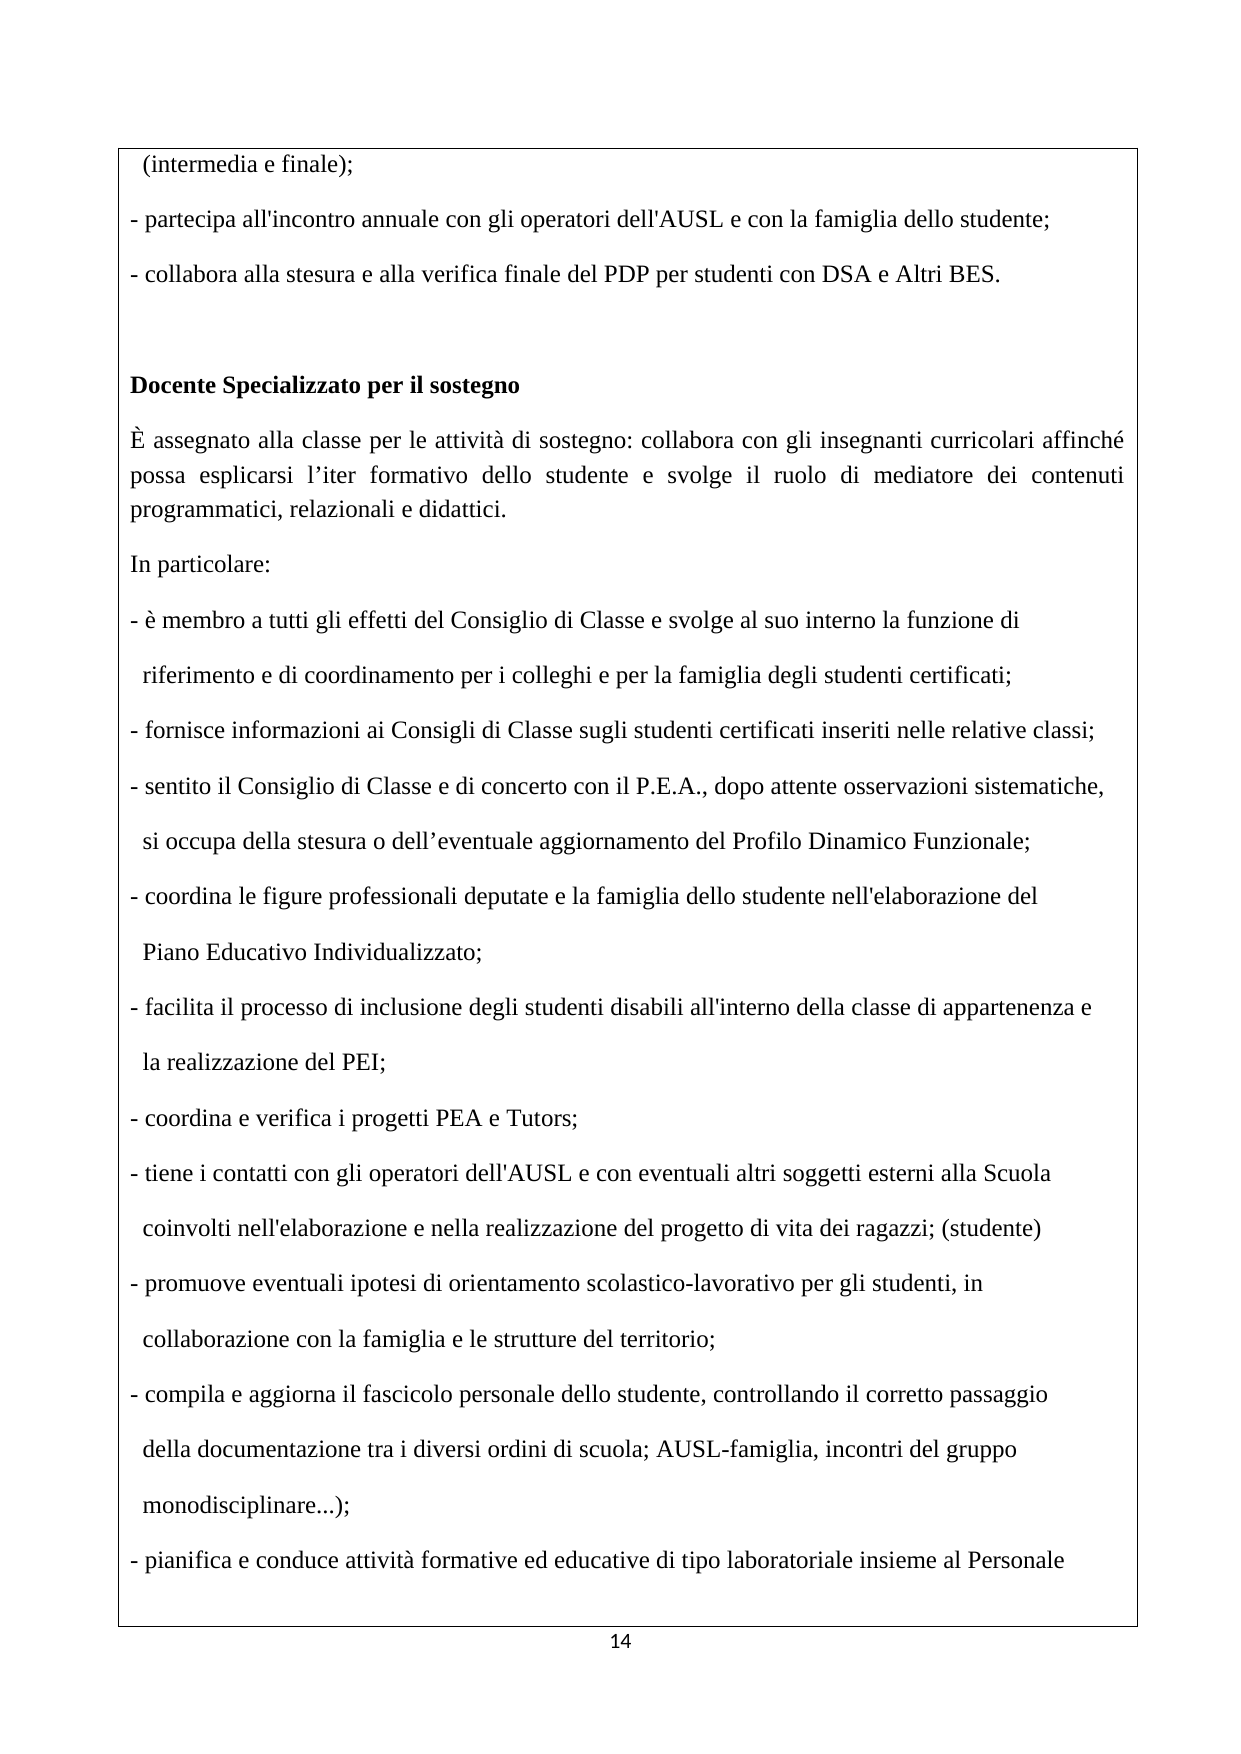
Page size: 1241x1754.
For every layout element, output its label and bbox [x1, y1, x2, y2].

table_header [119, 149, 1137, 1626]
